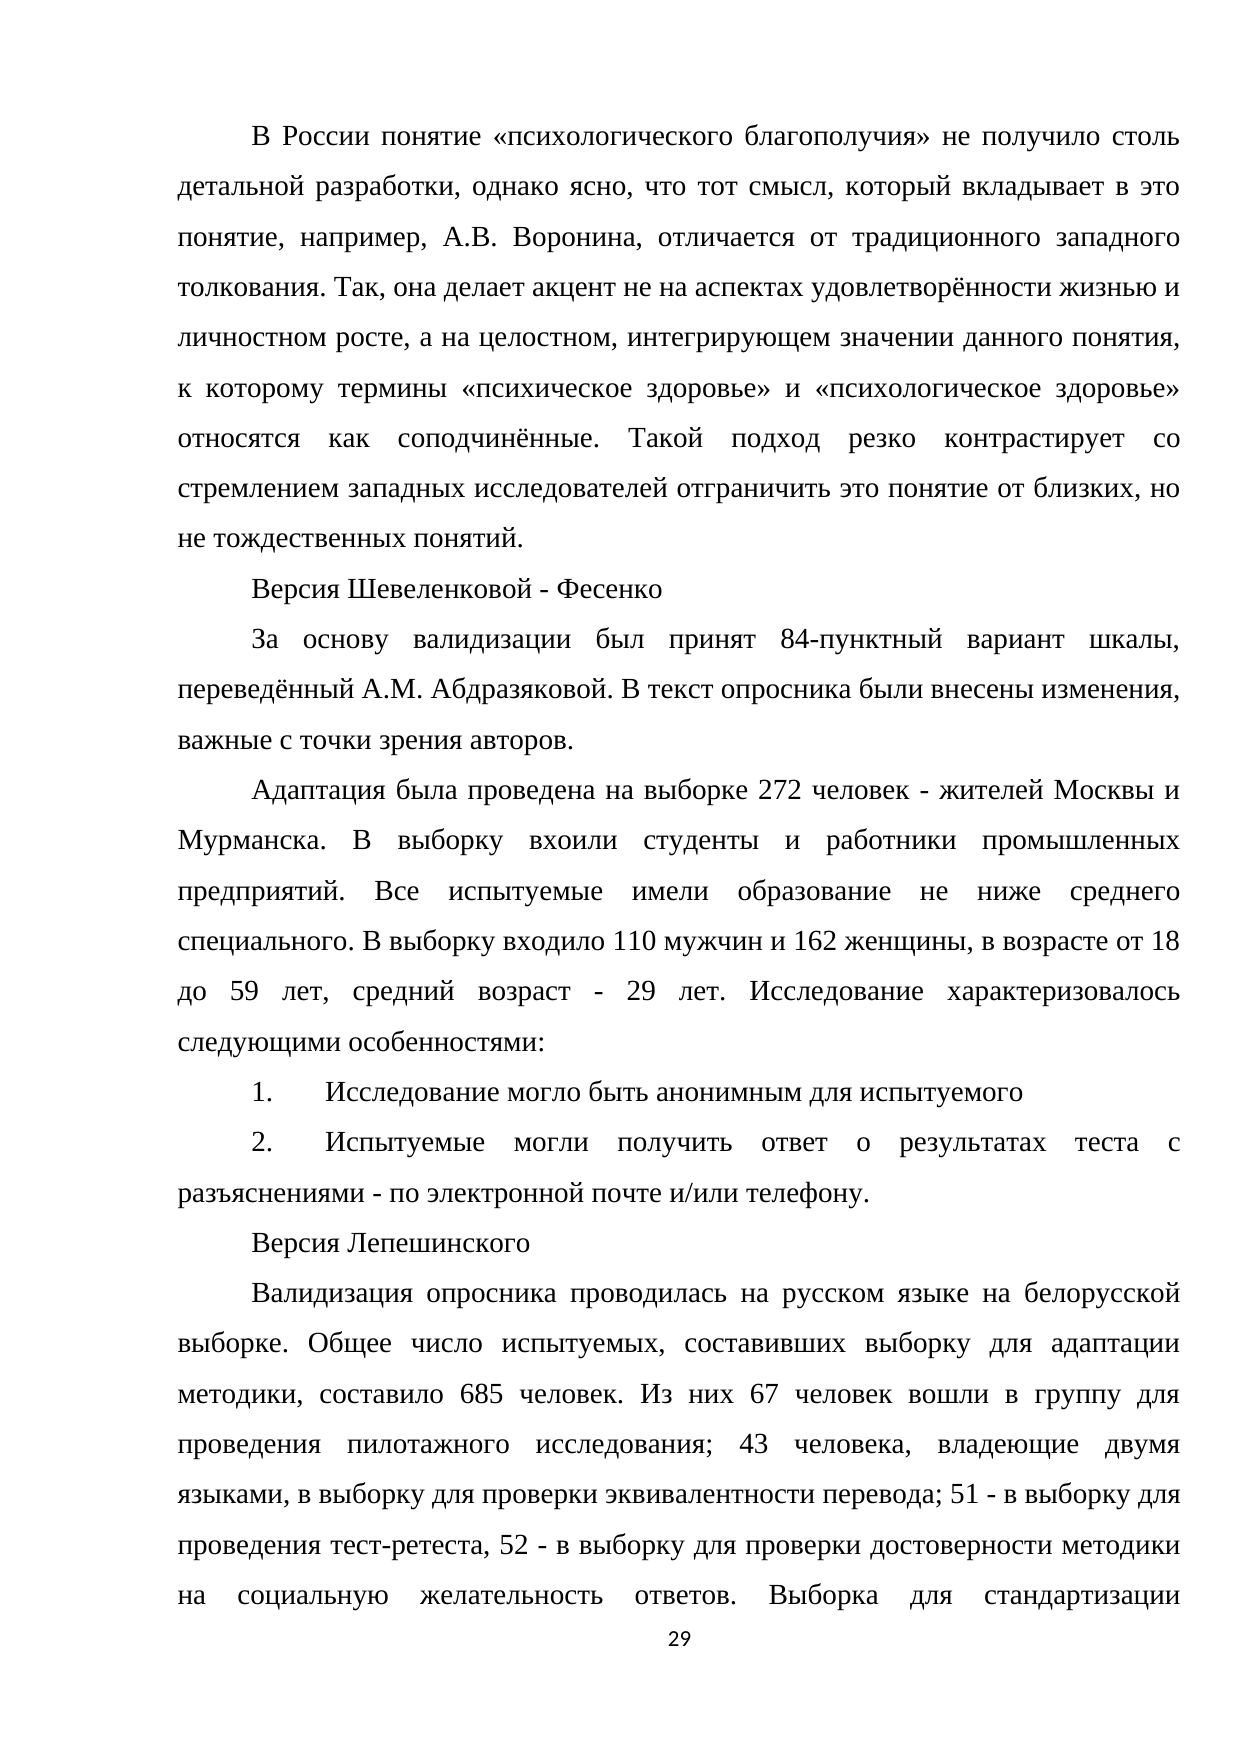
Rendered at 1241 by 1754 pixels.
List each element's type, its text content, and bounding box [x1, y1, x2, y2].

list Исследование могло быть анонимным для испытуемого [177, 1074, 1181, 1108]
text Адаптация была проведена на выборке 272 человек - жителей Москвы и Мурманска. В выборку вхоили студенты и работники промышленных предприятий. Все испытуемые имели образование не ниже среднего специального. В выборку входило 110 мужчин и 162 женщины, в возрасте от 18 до 59 лет, средний возраст - 29 лет. Исследование характеризовалось следующими особенностями: [177, 772, 1181, 1057]
text В России понятие «психологического благополучия» не получило столь детальной разработки, однако ясно, что тот смысл, который вкладывает в это понятие, например, А.В. Воронина, отличается от традиционного западного толкования. Так, она делает акцент не на аспектах удовлетворённости жизнью и личностном росте, а на целостном, интегрирующем значении данного понятия, к которому термины «психическое здоровье» и «психологическое здоровье» относятся как соподчинённые. Такой подход резко контрастирует со стремлением западных исследователей отграничить это понятие от близких, но не тождественных понятий. [177, 118, 1181, 554]
text Версия Шевеленковой - Фесенко [177, 571, 1181, 604]
text Версия Лепешинского [177, 1225, 1181, 1258]
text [177, 1275, 1181, 1611]
list Испытуемые могли получить ответ о результатах теста с разъяснениями - по электронной почте и/или телефону. [177, 1124, 1181, 1208]
text За основу валидизации был принят 84-пунктный вариант шкалы, переведённый А.М. Абдразяковой. В текст опросника были внесены изменения, важные с точки зрения авторов. [177, 621, 1181, 755]
